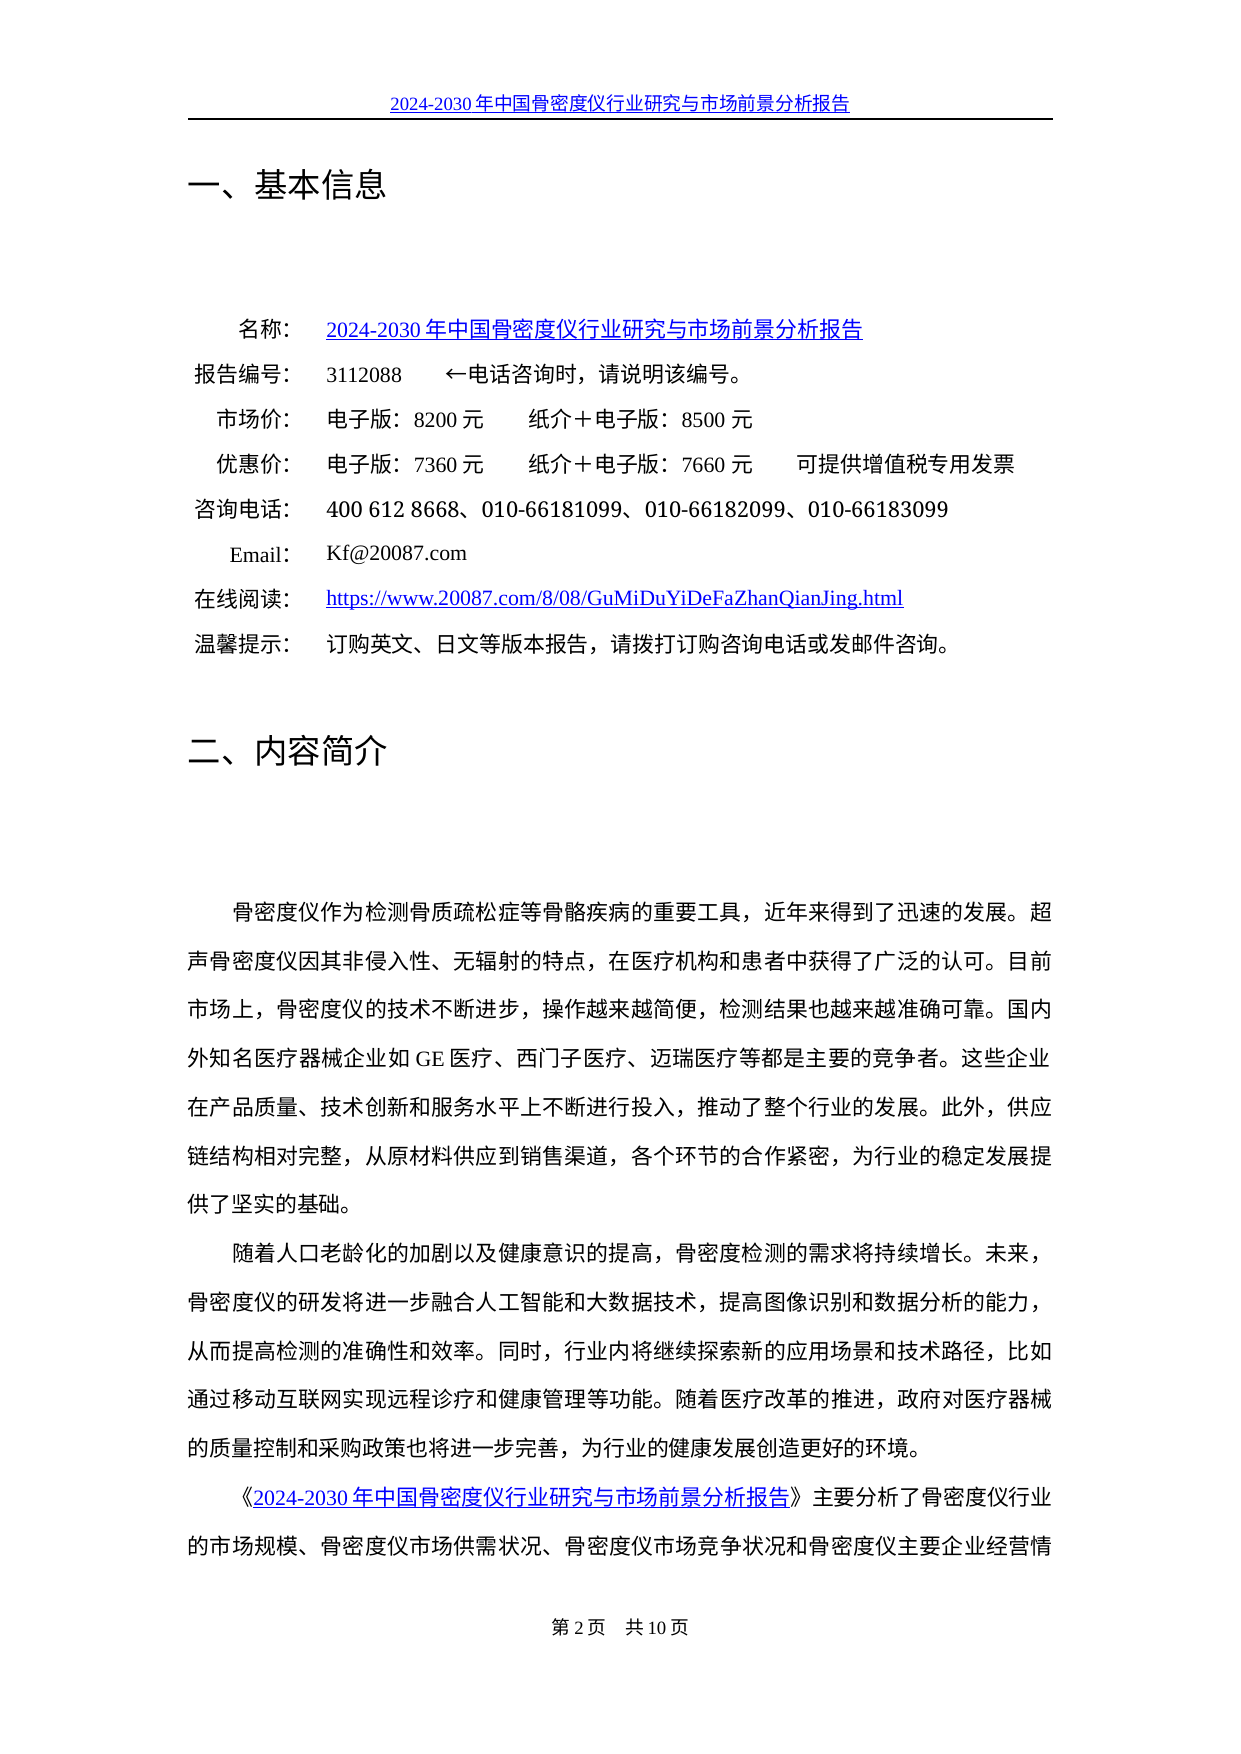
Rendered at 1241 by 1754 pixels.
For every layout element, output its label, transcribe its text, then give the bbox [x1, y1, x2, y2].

table_cell 咨询电话： [167, 492, 315, 537]
table_cell [315, 582, 1073, 627]
table_header 名称： [167, 312, 315, 357]
table_cell 在线阅读： [167, 582, 315, 627]
table_cell 电子版：7360 元 纸介＋电子版：7660 元 可提供增值税专用发票 [315, 447, 1073, 492]
table_cell 订购英文、日文等版本报告，请拨打订购咨询电话或发邮件咨询。 [315, 627, 1073, 672]
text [187, 894, 1053, 1561]
table_cell 报告编号： [167, 357, 315, 402]
table_header 2024-2030年中国骨密度仪行业研究与市场前景分析报告 [315, 312, 1073, 357]
table_cell Kf@20087.com [315, 537, 1073, 582]
table_cell 3112088 ←电话咨询时，请说明该编号。 [315, 357, 1073, 402]
title 一、基本信息 [187, 150, 1053, 215]
table_cell Email： [167, 537, 315, 582]
table_cell 市场价： [167, 402, 315, 447]
table_cell 电子版：8200 元 纸介＋电子版：8500 元 [315, 402, 1073, 447]
table_cell 优惠价： [167, 447, 315, 492]
title 二、内容简介 [187, 717, 1053, 782]
table_cell 温馨提示： [167, 627, 315, 672]
table_cell 400 612 8668、010-66181099、010-66182099、010-66183099 [315, 492, 1073, 537]
